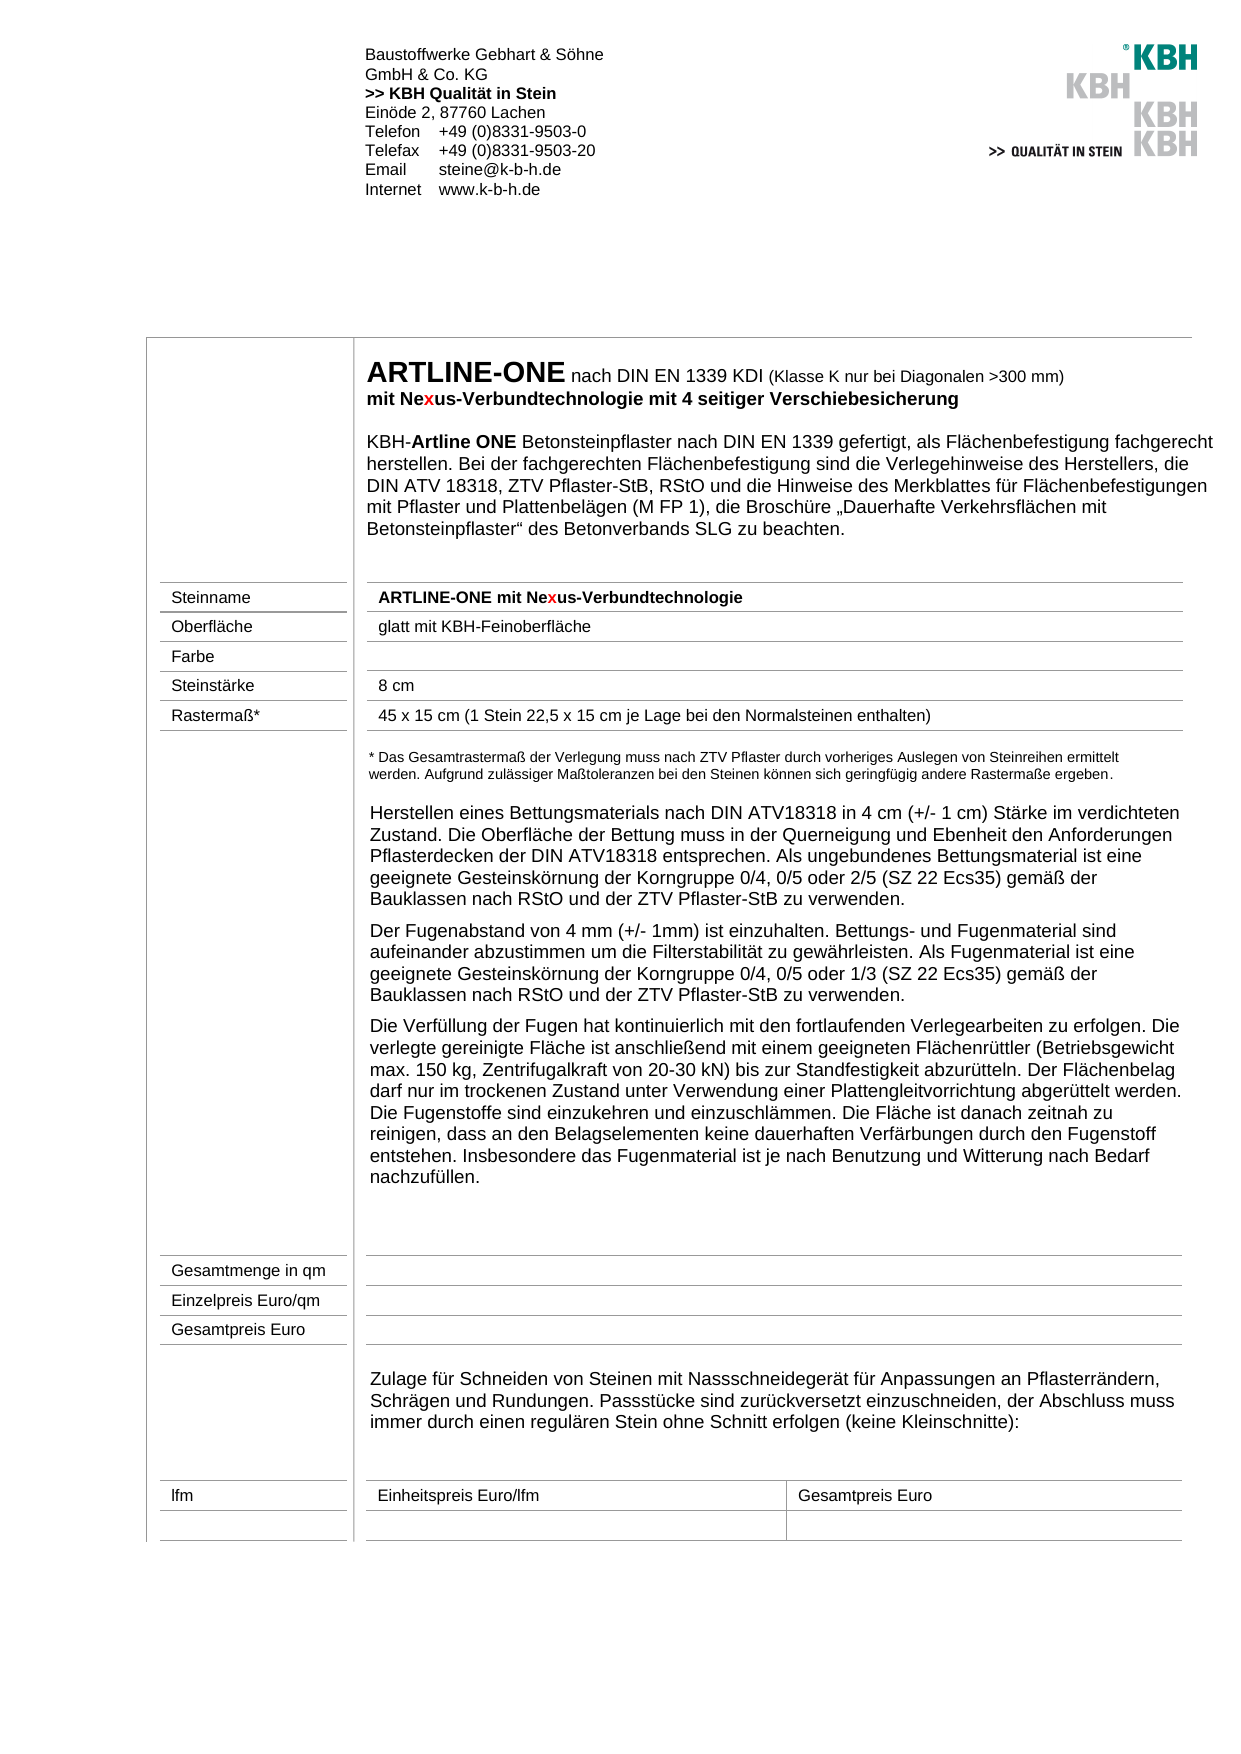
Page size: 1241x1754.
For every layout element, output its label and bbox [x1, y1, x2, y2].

picture [989, 44, 1197, 157]
